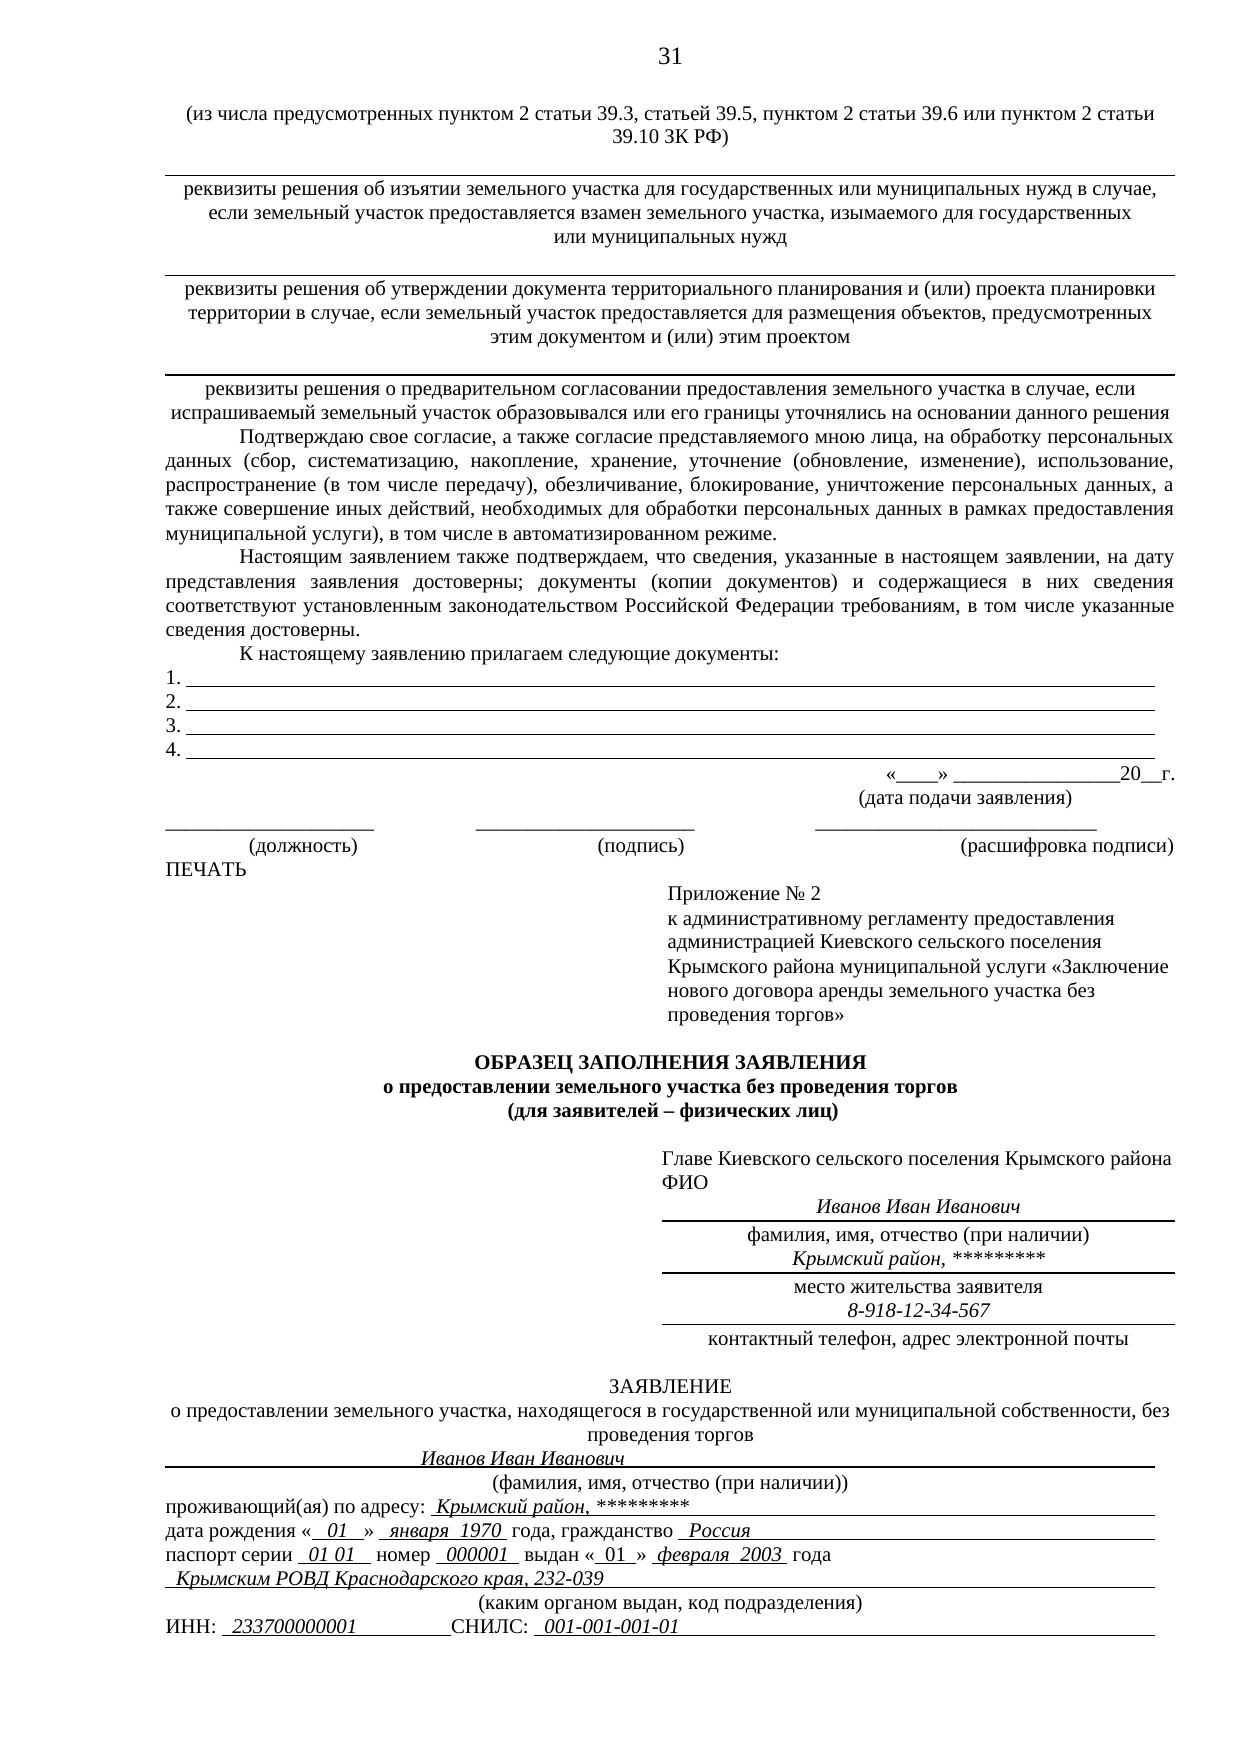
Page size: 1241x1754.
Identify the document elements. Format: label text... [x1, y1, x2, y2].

text о предоставлении земельного участка без проведения торгов [165, 1074, 1175, 1098]
text Крымский район, ********* [662, 1246, 1175, 1272]
text ФИО [662, 1170, 1175, 1194]
text 2. [165, 689, 1175, 713]
text ПЕЧАТЬ [165, 857, 1175, 881]
text 8-918-12-34-567 [662, 1298, 1175, 1324]
text ____________________ _____________________ ___________________________ [165, 809, 1175, 833]
text этим документом и (или) этим проектом [165, 324, 1175, 348]
text реквизиты решения об утверждении документа территориального планирования и (или) проекта планировки территории в случае, если земельный участок предоставляется для размещения объектов, предусмотренных [165, 276, 1175, 324]
text контактный телефон, адрес электронной почты [662, 1325, 1175, 1349]
text К настоящему заявлению прилагаем следующие документы: [165, 641, 1175, 665]
text (из числа предусмотренных пунктом 2 статьи 39.3, статьей 39.5, пунктом 2 статьи 39.6 или пунктом 2 статьи 39.10 ЗК РФ) [165, 100, 1175, 148]
text фамилия, имя, отчество (при наличии) [662, 1222, 1175, 1246]
text ИНН: 233700000001 СНИЛС: 001-001-001-01 [165, 1614, 1175, 1638]
text Главе Киевского сельского поселения Крымского района [662, 1146, 1175, 1170]
text Крымским РОВД Краснодарского края, 232-039 [165, 1566, 1175, 1590]
text 4. [165, 737, 1175, 761]
text Приложение № 2 [667, 881, 1172, 905]
text проживающий(ая) по адресу: Крымский район, ********* [165, 1494, 1175, 1518]
text 1. [165, 665, 1175, 689]
text ОБРАЗЕЦ ЗАПОЛНЕНИЯ ЗАЯВЛЕНИЯ [165, 1050, 1175, 1074]
text место жительства заявителя [662, 1274, 1175, 1298]
text Иванов Иван Иванович [165, 1446, 1175, 1470]
text к административному регламенту предоставления администрацией Киевского сельского поселения Крымского района муниципальной услуги «Заключение нового договора аренды земельного участка без проведения торгов» [667, 905, 1172, 1026]
text Подтверждаю свое согласие, а также согласие представляемого мною лица, на обработку персональных данных (сбор, систематизацию, накопление, хранение, уточнение (обновление, изменение), использование, распространение (в том числе передачу), обезличивание, блокирование, уничтожение персональных данных, а также совершение иных действий, необходимых для обработки персональных данных в рамках предоставления муниципальной услуги), в том числе в автоматизированном режиме. [165, 424, 1175, 544]
text (должность) (подпись) (расшифровка подписи) [165, 833, 1175, 857]
text 3. [165, 713, 1175, 737]
text о предоставлении земельного участка, находящегося в государственной или муниципальной собственности, без проведения торгов [165, 1398, 1175, 1446]
text (для заявителей – физических лиц) [165, 1098, 1175, 1122]
text или муниципальных нужд [165, 224, 1175, 248]
text Иванов Иван Иванович [662, 1194, 1175, 1220]
text реквизиты решения о предварительном согласовании предоставления земельного участка в случае, если испрашиваемый земельный участок образовывался или его границы уточнялись на основании данного решения [165, 376, 1175, 424]
text Настоящим заявлением также подтверждаем, что сведения, указанные в настоящем заявлении, на дату представления заявления достоверны; документы (копии документов) и содержащиеся в них сведения соответствуют установленным законодательством Российской Федерации требованиям, в том числе указанные сведения достоверны. [165, 544, 1175, 641]
text (фамилия, имя, отчество (при наличии)) [165, 1470, 1175, 1494]
text ЗАЯВЛЕНИЕ [165, 1373, 1175, 1398]
text (дата подачи заявления) [755, 785, 1175, 809]
text «____» ________________20__г. [165, 761, 1175, 785]
text паспорт серии 01 01 номер 000001 выдан « 01 » февраля 2003 года [165, 1542, 1175, 1566]
text (каким органом выдан, код подразделения) [165, 1590, 1175, 1614]
text реквизиты решения об изъятии земельного участка для государственных или муниципальных нужд в случае, если земельный участок предоставляется взамен земельного участка, изымаемого для государственных [165, 176, 1175, 224]
text дата рождения « 01 » января 1970 года, гражданство Россия [165, 1518, 1175, 1542]
